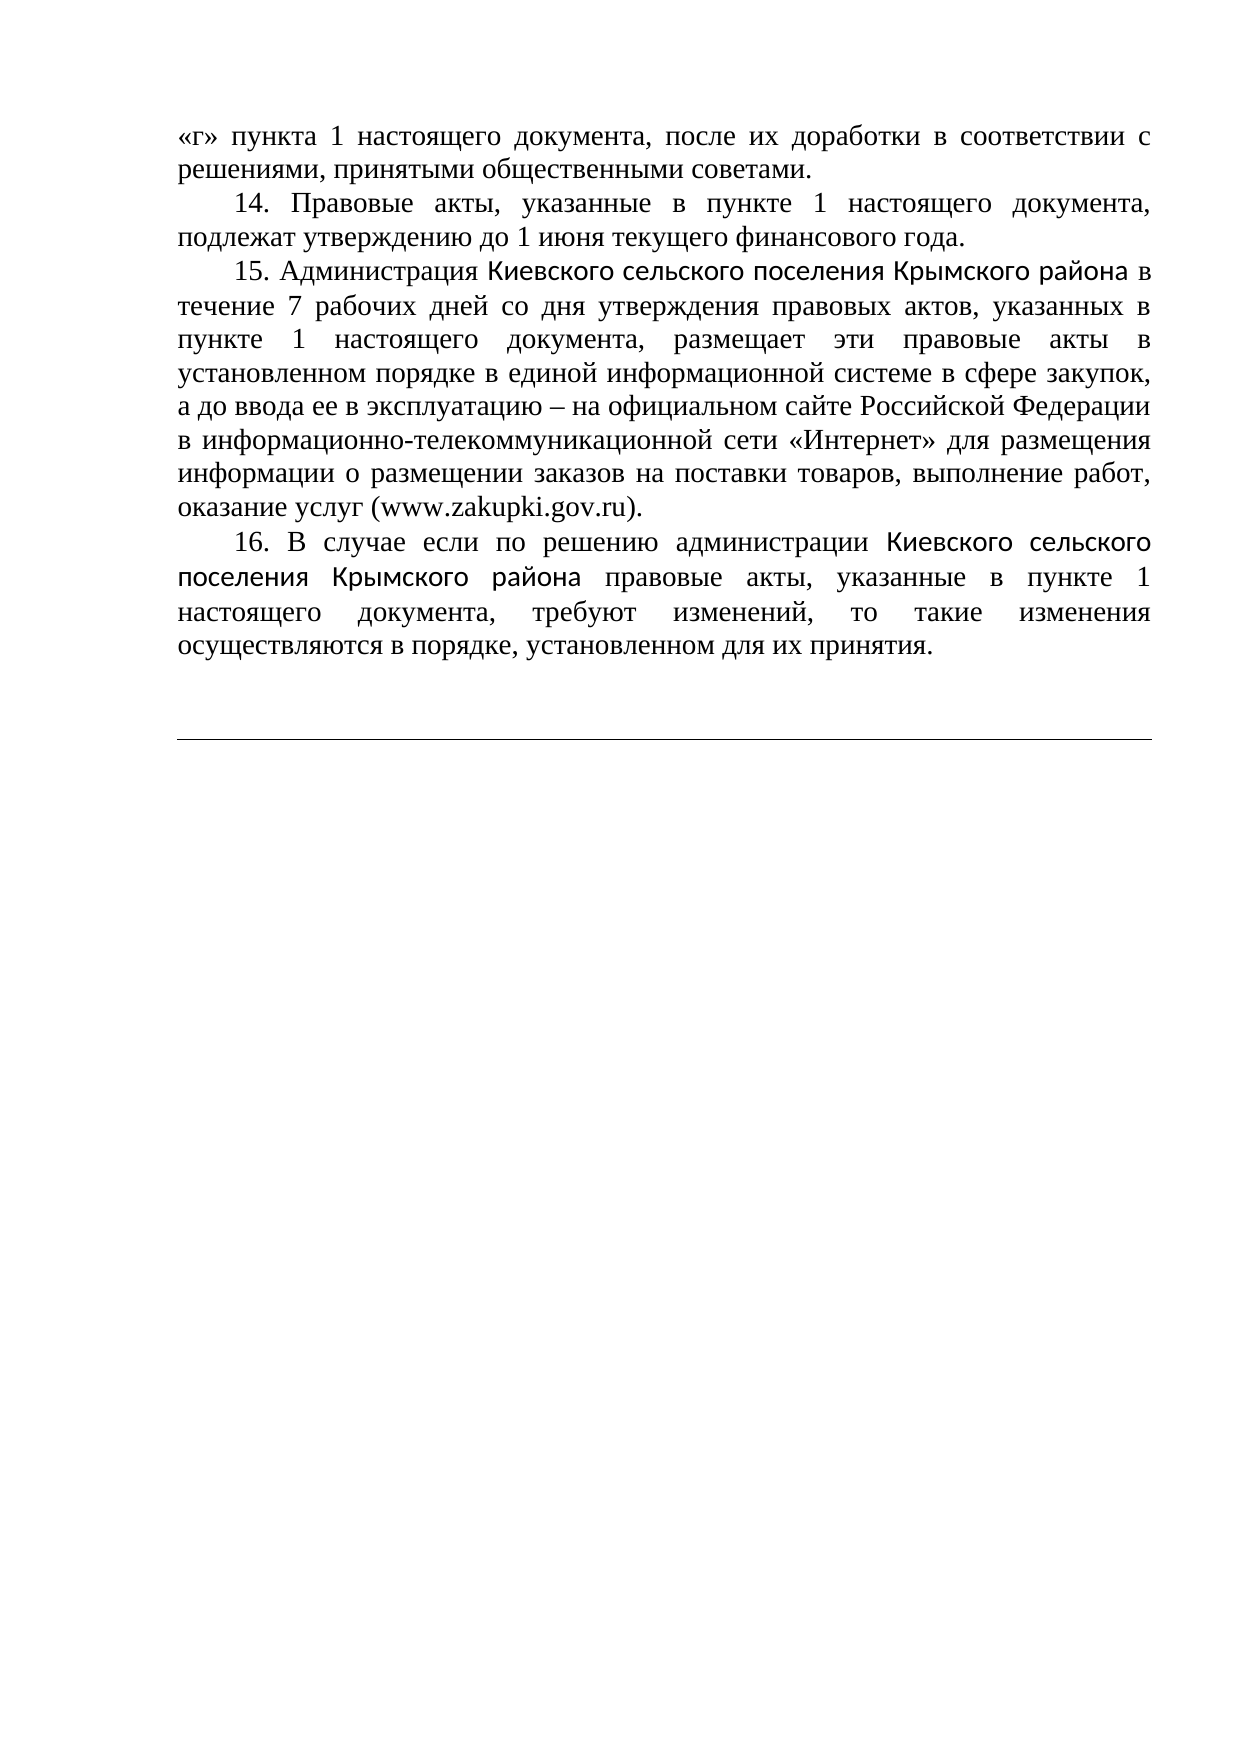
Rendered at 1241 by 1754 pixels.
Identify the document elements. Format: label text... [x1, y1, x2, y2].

text 15. Администрация Киевского сельского поселения Крымского района в течение 7 рабочих дней со дня утверждения правовых актов, указанных в пункте 1 настоящего документа, размещает эти правовые акты в установленном порядке в единой информационной системе в сфере закупок, а до ввода ее в эксплуатацию – на официальном сайте Российской Федерации в информационно-телекоммуникационной сети «Интернет» для размещения информации о размещении заказов на поставки товаров, выполнение работ, оказание услуг (www.zakupki.gov.ru). [177, 252, 1152, 523]
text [177, 118, 1152, 185]
text 14. Правовые акты, указанные в пункте 1 настоящего документа, подлежат утверждению до 1 июня текущего финансового года. [177, 185, 1152, 252]
text 16. В случае если по решению администрации Киевского сельского поселения Крымского района правовые акты, указанные в пункте 1 настоящего документа, требуют изменений, то такие изменения осуществляются в порядке, установленном для их принятия. [177, 523, 1152, 661]
